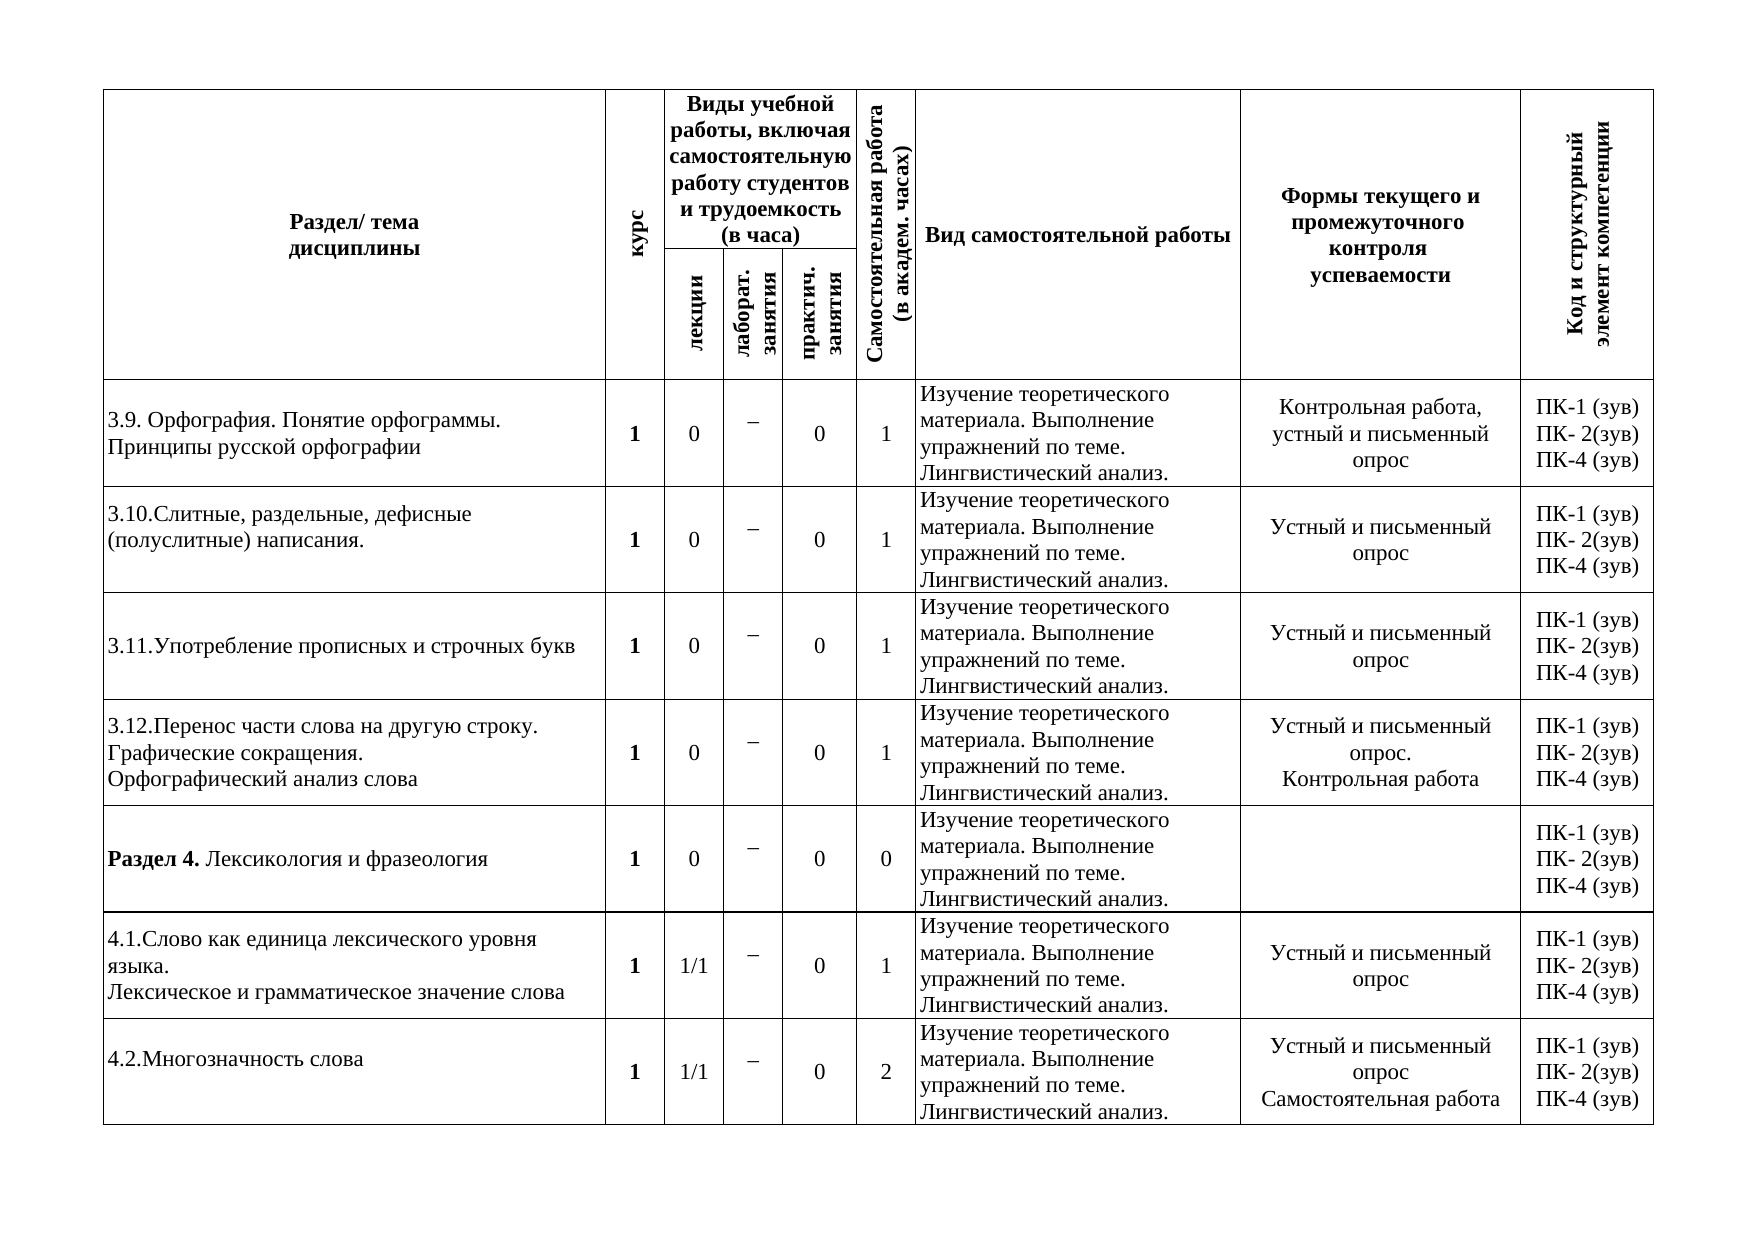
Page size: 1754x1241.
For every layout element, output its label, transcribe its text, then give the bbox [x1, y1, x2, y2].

table_cell [1241, 806, 1520, 911]
table_cell Изучение теоретического материала. Выполнение упражнений по теме. Лингвистический анализ. [916, 806, 1240, 911]
table_cell 4.2.Многозначность слова [104, 1019, 605, 1124]
table_cell Раздел 4. Лексикология и фразеология [104, 806, 605, 911]
table_cell 4.1.Слово как единица лексического уровня языка. Лексическое и грамматическое значение слова [104, 913, 605, 1018]
table_cell ПК-1 (зув) ПК- 2(зув) ПК-4 (зув) [1521, 593, 1653, 698]
table_cell лекции [665, 249, 723, 379]
table_cell Устный и письменный опрос. Контрольная работа [1241, 700, 1520, 805]
table_cell ПК-1 (зув) ПК- 2(зув) ПК-4 (зув) [1521, 487, 1653, 592]
table_cell Изучение теоретического материала. Выполнение упражнений по теме. Лингвистический анализ. [916, 1019, 1240, 1124]
table_cell Изучение теоретического материала. Выполнение упражнений по теме. Лингвистический анализ. [916, 593, 1240, 698]
table_cell 0 [783, 593, 856, 698]
table_cell Изучение теоретического материала. Выполнение упражнений по теме. Лингвистический анализ. [916, 380, 1240, 486]
table_cell 0 [783, 913, 856, 1018]
table_cell 0 [665, 700, 723, 805]
table_cell 0 [783, 700, 856, 805]
table_cell 1 [857, 487, 915, 592]
table_cell 1 [606, 700, 664, 805]
table_cell – [724, 487, 782, 592]
table_header Код и структурный элемент компетенции [1521, 90, 1653, 379]
table_cell ПК-1 (зув) ПК- 2(зув) ПК-4 (зув) [1521, 913, 1653, 1018]
table_cell 1 [606, 487, 664, 592]
table_cell Изучение теоретического материала. Выполнение упражнений по теме. Лингвистический анализ. [916, 487, 1240, 592]
table_cell лаборат. занятия [724, 249, 782, 379]
table_cell 0 [783, 487, 856, 592]
table_cell 3.12.Перенос части слова на другую строку. Графические сокращения. Орфографический анализ слова [104, 700, 605, 805]
table_cell практич. занятия [783, 249, 856, 379]
table_cell Изучение теоретического материала. Выполнение упражнений по теме. Лингвистический анализ. [916, 700, 1240, 805]
table_cell 1/1 [665, 1019, 723, 1124]
table_cell – [724, 700, 782, 805]
table_cell Изучение теоретического материала. Выполнение упражнений по теме. Лингвистический анализ. [916, 913, 1240, 1018]
table_header Виды учебной работы, включая самостоятельную работу студентов и трудоемкость (в часа) [665, 90, 856, 248]
table_cell Устный и письменный опрос [1241, 913, 1520, 1018]
table_cell 1 [857, 380, 915, 486]
table_cell – [724, 913, 782, 1018]
table_cell 1 [606, 593, 664, 698]
table_cell 0 [665, 593, 723, 698]
table_header Раздел/ тема дисциплины [104, 90, 605, 379]
table_cell 0 [783, 380, 856, 486]
table_cell Устный и письменный опрос [1241, 593, 1520, 698]
table_cell 1 [857, 700, 915, 805]
table_cell ПК-1 (зув) ПК- 2(зув) ПК-4 (зув) [1521, 806, 1653, 911]
table_cell 1 [606, 380, 664, 486]
table_header курс [606, 90, 664, 379]
table_cell 1 [606, 806, 664, 911]
table_cell 0 [857, 806, 915, 911]
table_cell – [724, 593, 782, 698]
table_cell 3.10.Слитные, раздельные, дефисные (полуслитные) написания. [104, 487, 605, 592]
table_cell 1 [606, 913, 664, 1018]
table_cell – [724, 380, 782, 486]
table_cell ПК-1 (зув) ПК- 2(зув) ПК-4 (зув) [1521, 1019, 1653, 1124]
table_cell 1 [606, 1019, 664, 1124]
table_cell Устный и письменный опрос Самостоятельная работа [1241, 1019, 1520, 1124]
table_cell 1 [857, 593, 915, 698]
table_cell 0 [665, 380, 723, 486]
table_cell Контрольная работа, устный и письменный опрос [1241, 380, 1520, 486]
table_cell 2 [857, 1019, 915, 1124]
table_cell 0 [783, 1019, 856, 1124]
table_cell 0 [665, 806, 723, 911]
table_header Вид самостоятельной работы [916, 90, 1240, 379]
table_cell 1 [857, 913, 915, 1018]
table_cell ПК-1 (зув) ПК- 2(зув) ПК-4 (зув) [1521, 700, 1653, 805]
table_cell 0 [783, 806, 856, 911]
table_cell 0 [665, 487, 723, 592]
table_cell 3.9. Орфография. Понятие орфограммы. Принципы русской орфографии [104, 380, 605, 486]
table_cell 1/1 [665, 913, 723, 1018]
table_cell Устный и письменный опрос [1241, 487, 1520, 592]
table_cell – [724, 1019, 782, 1124]
table_cell – [724, 806, 782, 911]
table_cell ПК-1 (зув) ПК- 2(зув) ПК-4 (зув) [1521, 380, 1653, 486]
table_header Самостоятельная работа (в академ. часах) [857, 90, 915, 379]
table_header Формы текущего и промежуточного контроля успеваемости [1241, 90, 1520, 379]
table_cell 3.11.Употребление прописных и строчных букв [104, 593, 605, 698]
